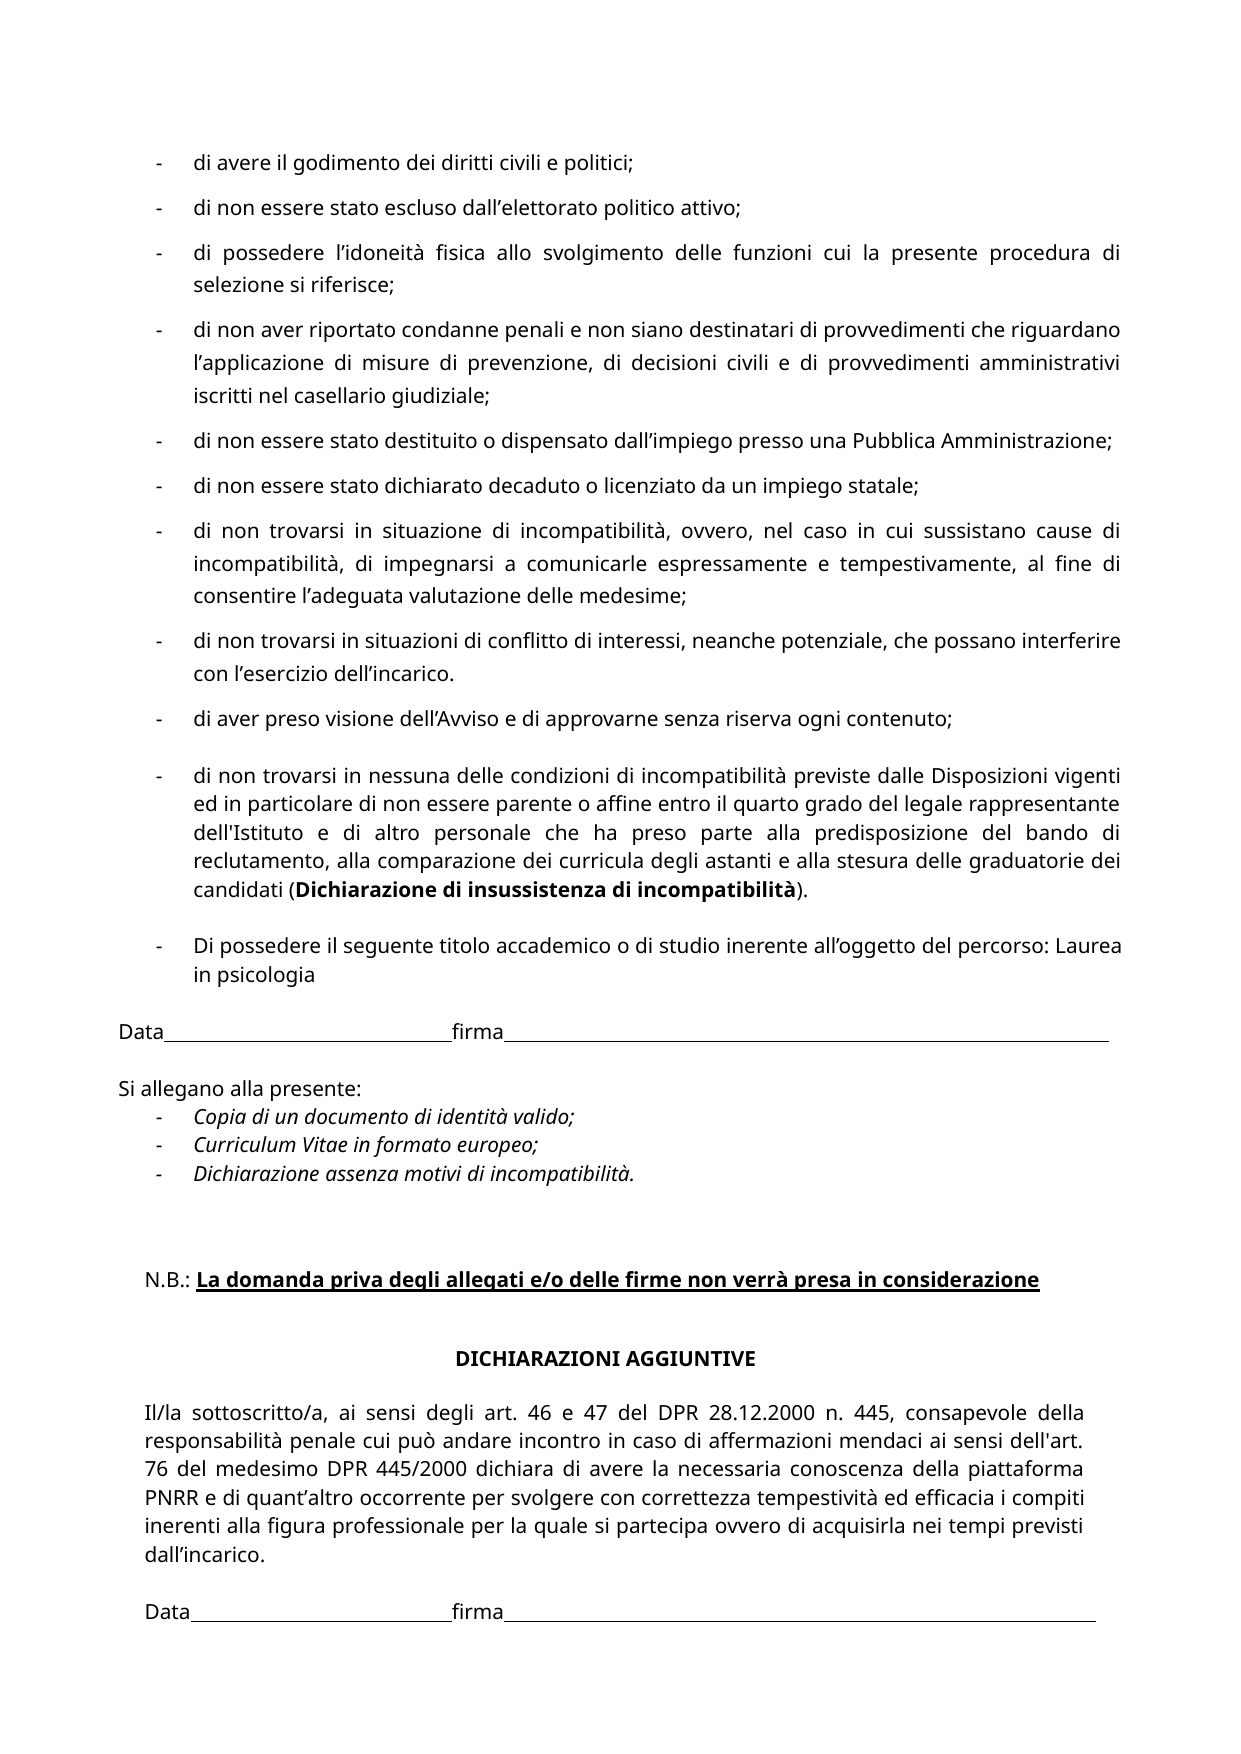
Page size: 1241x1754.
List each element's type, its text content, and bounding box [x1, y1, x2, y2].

list di non essere stato destituito o dispensato dall’impiego presso una Pubblica Amministrazione; [156, 426, 1122, 454]
list di non essere stato escluso dall’elettorato politico attivo; [156, 193, 1122, 221]
list Dichiarazione assenza motivi di incompatibilità. [156, 1159, 1122, 1187]
list di aver preso visione dell’Avviso e di approvarne senza riserva ogni contenuto; [156, 704, 1122, 732]
text Data firma [144, 1597, 1122, 1625]
text Il/la sottoscritto/a, ai sensi degli art. 46 e 47 del DPR 28.12.2000 n. 445, consapevole della responsabilità penale cui può andare incontro in caso di affermazioni mendaci ai sensi dell'art. 76 del medesimo DPR 445/2000 dichiara di avere la necessaria conoscenza della piattaforma PNRR e di quant’altro occorrente per svolgere con correttezza tempestività ed efficacia i compiti inerenti alla figura professionale per la quale si partecipa ovvero di acquisirla nei tempi previsti dall’incarico. [144, 1398, 1086, 1568]
list di non aver riportato condanne penali e non siano destinatari di provvedimenti che riguardano l’applicazione di misure di prevenzione, di decisioni civili e di provvedimenti amministrativi iscritti nel casellario giudiziale; [156, 316, 1122, 409]
list di possedere l’idoneità fisica allo svolgimento delle funzioni cui la presente procedura di selezione si riferisce; [156, 238, 1122, 299]
subtitle N.B.: La domanda priva degli allegati e/o delle firme non verrà presa in considerazione [144, 1265, 1122, 1293]
text DICHIARAZIONI AGGIUNTIVE [118, 1344, 1093, 1373]
list di non trovarsi in situazione di incompatibilità, ovvero, nel caso in cui sussistano cause di incompatibilità, di impegnarsi a comunicarle espressamente e tempestivamente, al fine di consentire l’adeguata valutazione delle medesime; [156, 516, 1122, 610]
list di non trovarsi in nessuna delle condizioni di incompatibilità previste dalle Disposizioni vigenti ed in particolare di non essere parente o affine entro il quarto grado del legale rappresentante dell'Istituto e di altro personale che ha preso parte alla predisposizione del bando di reclutamento, alla comparazione dei curricula degli astanti e alla stesura delle graduatorie dei candidati (Dichiarazione di insussistenza di incompatibilità). [156, 761, 1122, 903]
list Copia di un documento di identità valido; [156, 1102, 1122, 1131]
text Si allegano alla presente: [118, 1074, 1122, 1102]
list di avere il godimento dei diritti civili e politici; [156, 148, 1122, 176]
list Curriculum Vitae in formato europeo; [156, 1131, 1122, 1159]
list Di possedere il seguente titolo accademico o di studio inerente all’oggetto del percorso: Laurea in psicologia [156, 932, 1122, 988]
list di non trovarsi in situazioni di conflitto di interessi, neanche potenziale, che possano interferire con l’esercizio dell’incarico. [156, 626, 1122, 687]
list di non essere stato dichiarato decaduto o licenziato da un impiego statale; [156, 471, 1122, 499]
text Data firma [118, 1017, 1122, 1045]
